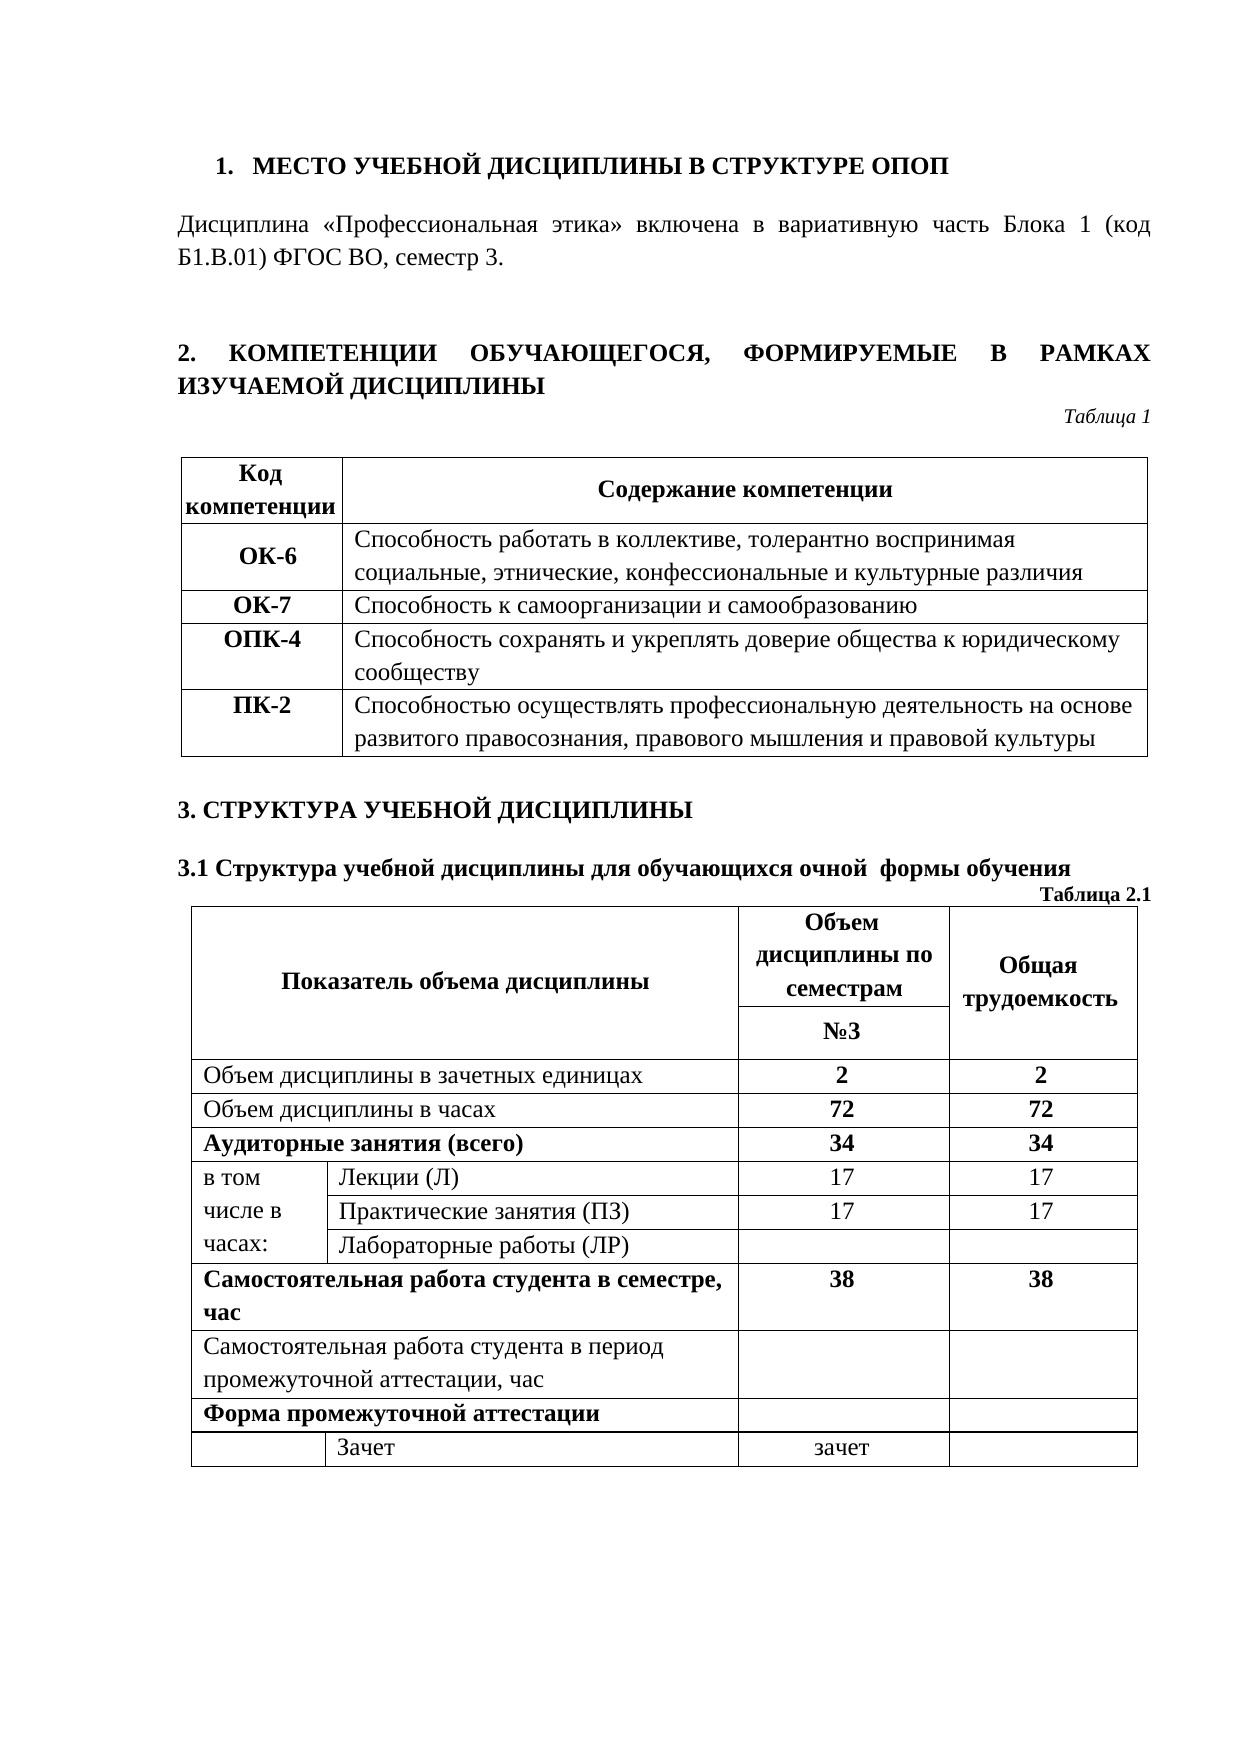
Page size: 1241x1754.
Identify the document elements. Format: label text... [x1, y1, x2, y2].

table_cell Способность работать в коллективе, толерантно воспринимая социальные, этнические, конфессиональные и культурные различия [343, 524, 1147, 589]
text 3. СТРУКТУРА УЧЕБНОЙ ДИСЦИПЛИНЫ [177, 795, 1152, 824]
table_cell [739, 1230, 949, 1263]
table_cell 17 [739, 1196, 949, 1229]
table_cell Форма промежуточной аттестации [192, 1399, 738, 1431]
table_cell 17 [950, 1196, 1137, 1229]
table_cell 2 [739, 1060, 949, 1093]
table_cell 38 [739, 1264, 949, 1330]
table_cell №3 [739, 1007, 949, 1059]
text Таблица 1 [177, 404, 1152, 428]
table_cell Способность сохранять и укреплять доверие общества к юридическому сообществу [343, 624, 1147, 689]
table_cell Практические занятия (ПЗ) [328, 1196, 738, 1229]
table_header Код компетенции [182, 458, 342, 523]
table_cell ОК-6 [182, 524, 342, 589]
table_cell Объем дисциплины в зачетных единицах [192, 1060, 738, 1093]
table_cell 72 [739, 1094, 949, 1127]
table_cell Объем дисциплины в часах [192, 1094, 738, 1127]
list МЕСТО УЧЕБНОЙ ДИСЦИПЛИНЫ В СТРУКТУРЕ ОПОП [215, 151, 1152, 180]
table_cell 38 [950, 1264, 1137, 1330]
table_header Показатель объема дисциплины [192, 907, 738, 1059]
table_cell [739, 1399, 949, 1431]
text 3.1 Структура учебной дисциплины для обучающихся очной формы обучения [177, 853, 1152, 881]
text Таблица 2.1 [177, 881, 1152, 906]
table_cell [950, 1331, 1137, 1397]
table_cell Самостоятельная работа студента в семестре, час [192, 1264, 738, 1330]
table_cell Лабораторные работы (ЛР) [328, 1230, 738, 1263]
table_cell 34 [739, 1128, 949, 1161]
table_cell зачет [739, 1433, 949, 1466]
table_cell [950, 1230, 1137, 1263]
table_cell 34 [950, 1128, 1137, 1161]
table_header Содержание компетенции [343, 458, 1147, 523]
table_cell Аудиторные занятия (всего) [192, 1128, 738, 1161]
table_cell [950, 1399, 1137, 1431]
table_cell Лекции (Л) [328, 1162, 738, 1195]
table_cell ПК-2 [182, 690, 342, 756]
table_cell ОПК-4 [182, 624, 342, 689]
table_cell Зачет [326, 1433, 738, 1466]
table_cell Способностью осуществлять профессиональную деятельность на основе развитого правосознания, правового мышления и правовой культуры [343, 690, 1147, 756]
table_cell ОК-7 [182, 591, 342, 623]
table_cell Самостоятельная работа студента в период промежуточной аттестации, час [192, 1331, 738, 1397]
table_cell [192, 1433, 325, 1466]
table_header Общая трудоемкость [950, 907, 1137, 1059]
text 2. КОМПЕТЕНЦИИ ОБУЧАЮЩЕГОСЯ, ФОРМИРУЕМЫЕ В РАМКАХ ИЗУЧАЕМОЙ ДИСЦИПЛИНЫ [177, 338, 1152, 400]
table_cell в том числе в часах: [192, 1162, 327, 1263]
table_cell 72 [950, 1094, 1137, 1127]
text Дисциплина «Профессиональная этика» включена в вариативную часть Блока 1 (код Б1.В.01) ФГОС ВО, семестр 3. [177, 209, 1152, 270]
table_cell 17 [950, 1162, 1137, 1195]
table_cell 2 [950, 1060, 1137, 1093]
table_cell [739, 1331, 949, 1397]
table_cell 17 [739, 1162, 949, 1195]
table_cell [950, 1433, 1137, 1466]
table_header Объем дисциплины по семестрам [739, 907, 949, 1006]
table_cell Способность к самоорганизации и самообразованию [343, 591, 1147, 623]
